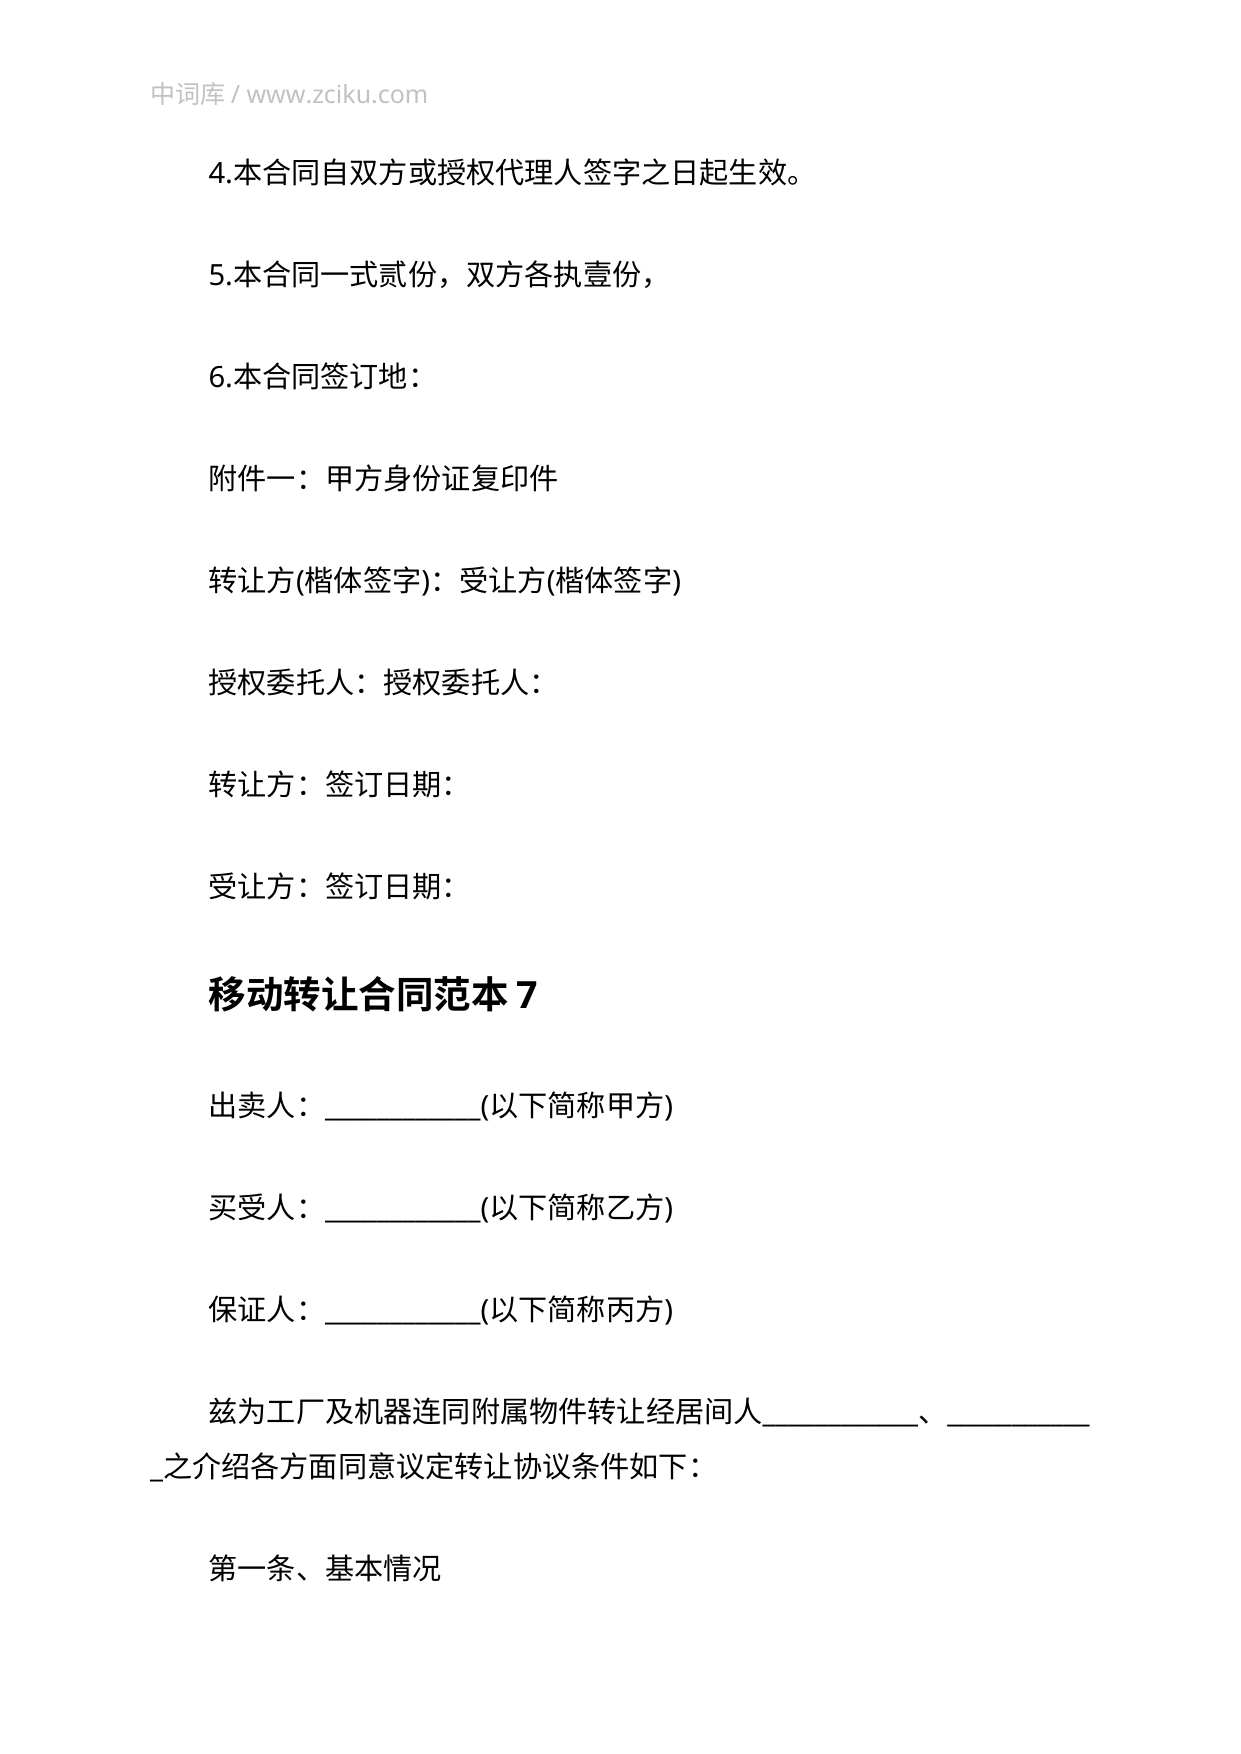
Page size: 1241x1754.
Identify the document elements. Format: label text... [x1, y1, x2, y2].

text 6.本合同签订地： [150, 354, 1090, 396]
text 第一条、基本情况 [150, 1546, 1090, 1588]
text 5.本合同一式贰份，双方各执壹份， [150, 252, 1090, 294]
text 兹为工厂及机器连同附属物件转让经居间人____________、____________之介绍各方面同意议定转让协议条件如下： [150, 1388, 1090, 1486]
text 出卖人：____________(以下简称甲方) [150, 1083, 1090, 1125]
text 转让方：签订日期： [150, 761, 1090, 804]
text 移动转让合同范本7 [150, 965, 1090, 1019]
text 转让方(楷体签字)：受让方(楷体签字) [150, 558, 1090, 600]
text 保证人：____________(以下简称丙方) [150, 1287, 1090, 1329]
text 4.本合同自双方或授权代理人签字之日起生效。 [150, 150, 1090, 192]
text 授权委托人：授权委托人： [150, 660, 1090, 702]
text 附件一：甲方身份证复印件 [150, 456, 1090, 498]
text 受让方：签订日期： [150, 863, 1090, 906]
text 买受人：____________(以下简称乙方) [150, 1184, 1090, 1227]
